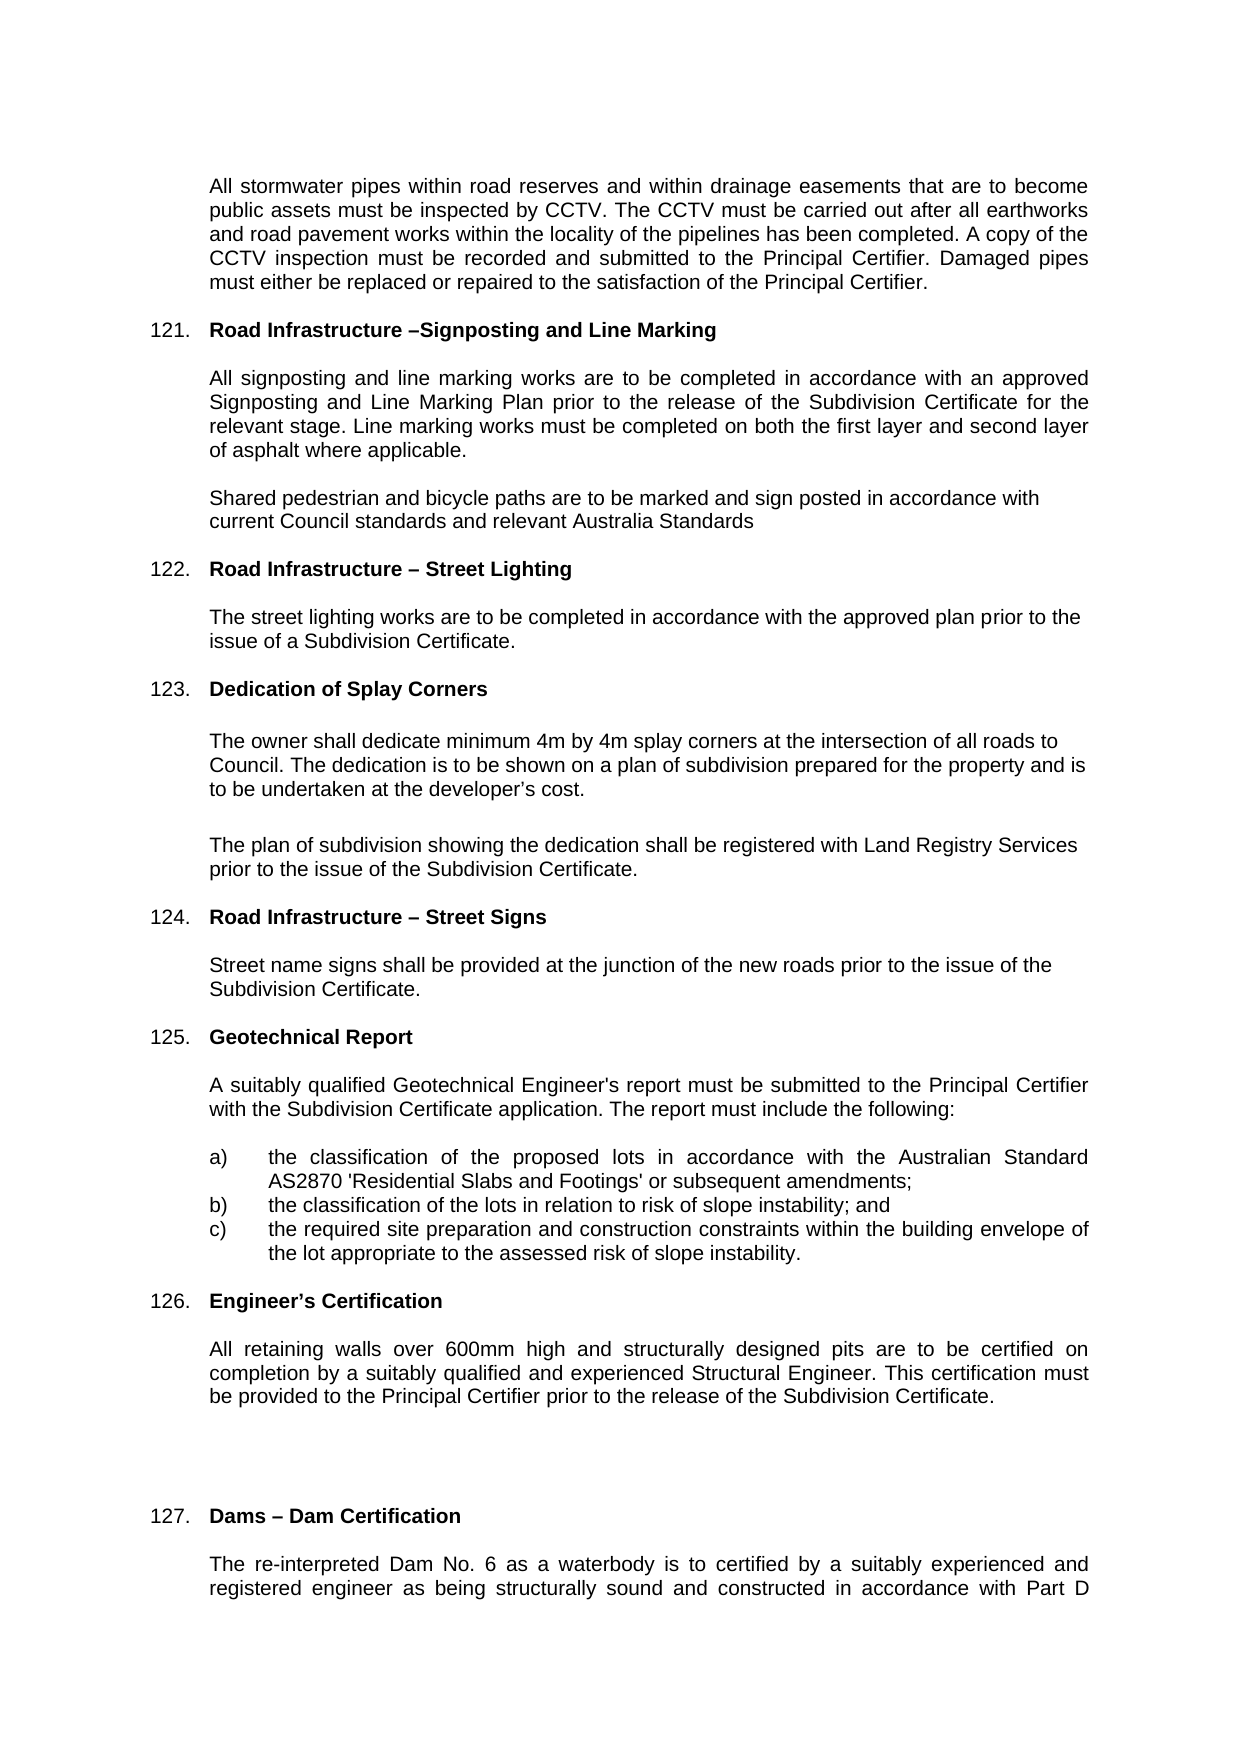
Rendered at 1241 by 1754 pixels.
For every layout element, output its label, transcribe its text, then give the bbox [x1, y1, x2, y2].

text Road Infrastructure – Street Signs [150, 905, 1090, 929]
text Road Infrastructure – Street Lighting [150, 557, 1090, 581]
text All stormwater pipes within road reserves and within drainage easements that are to become public assets must be inspected by CCTV. The CCTV must be carried out after all earthworks and road pavement works within the locality of the pipelines has been completed. A copy of the CCTV inspection must be recorded and submitted to the Principal Certifier. Damaged pipes must either be replaced or repaired to the satisfaction of the Principal Certifier. [209, 174, 1090, 294]
text The plan of subdivision showing the dedication shall be registered with Land Registry Services prior to the issue of the Subdivision Certificate. [209, 833, 1090, 881]
text All retaining walls over 600mm high and structurally designed pits are to be certified on completion by a suitably qualified and experienced Structural Engineer. This certification must be provided to the Principal Certifier prior to the release of the Subdivision Certificate. [209, 1336, 1090, 1408]
text a) the classification of the proposed lots in accordance with the Australian Standard AS2870 'Residential Slabs and Footings' or subsequent amendments; [209, 1145, 1090, 1193]
text The street lighting works are to be completed in accordance with the approved plan prior to the issue of a Subdivision Certificate. [209, 605, 1090, 653]
text All signposting and line marking works are to be completed in accordance with an approved Signposting and Line Marking Plan prior to the release of the Subdivision Certificate for the relevant stage. Line marking works must be completed on both the first layer and second layer of asphalt where applicable. [209, 366, 1090, 461]
text Dedication of Splay Corners [150, 677, 1090, 701]
text Street name signs shall be provided at the junction of the new roads prior to the issue of the Subdivision Certificate. [209, 953, 1090, 1001]
text Engineer’s Certification [150, 1288, 1090, 1312]
text c) the required site preparation and construction constraints within the building envelope of the lot appropriate to the assessed risk of slope instability. [209, 1217, 1090, 1264]
text Road Infrastructure –Signposting and Line Marking [150, 318, 1090, 342]
text A suitably qualified Geotechnical Engineer's report must be submitted to the Principal Certifier with the Subdivision Certificate application. The report must include the following: [209, 1073, 1090, 1121]
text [209, 1552, 1090, 1600]
text Shared pedestrian and bicycle paths are to be marked and sign posted in accordance with current Council standards and relevant Australia Standards [209, 485, 1090, 533]
text Dams – Dam Certification [150, 1504, 1090, 1528]
text Geotechnical Report [150, 1025, 1090, 1049]
text b) the classification of the lots in relation to risk of slope instability; and [209, 1193, 1090, 1217]
text The owner shall dedicate minimum 4m by 4m splay corners at the intersection of all roads to Council. The dedication is to be shown on a plan of subdivision prepared for the property and is to be undertaken at the developer’s cost. [209, 729, 1090, 801]
